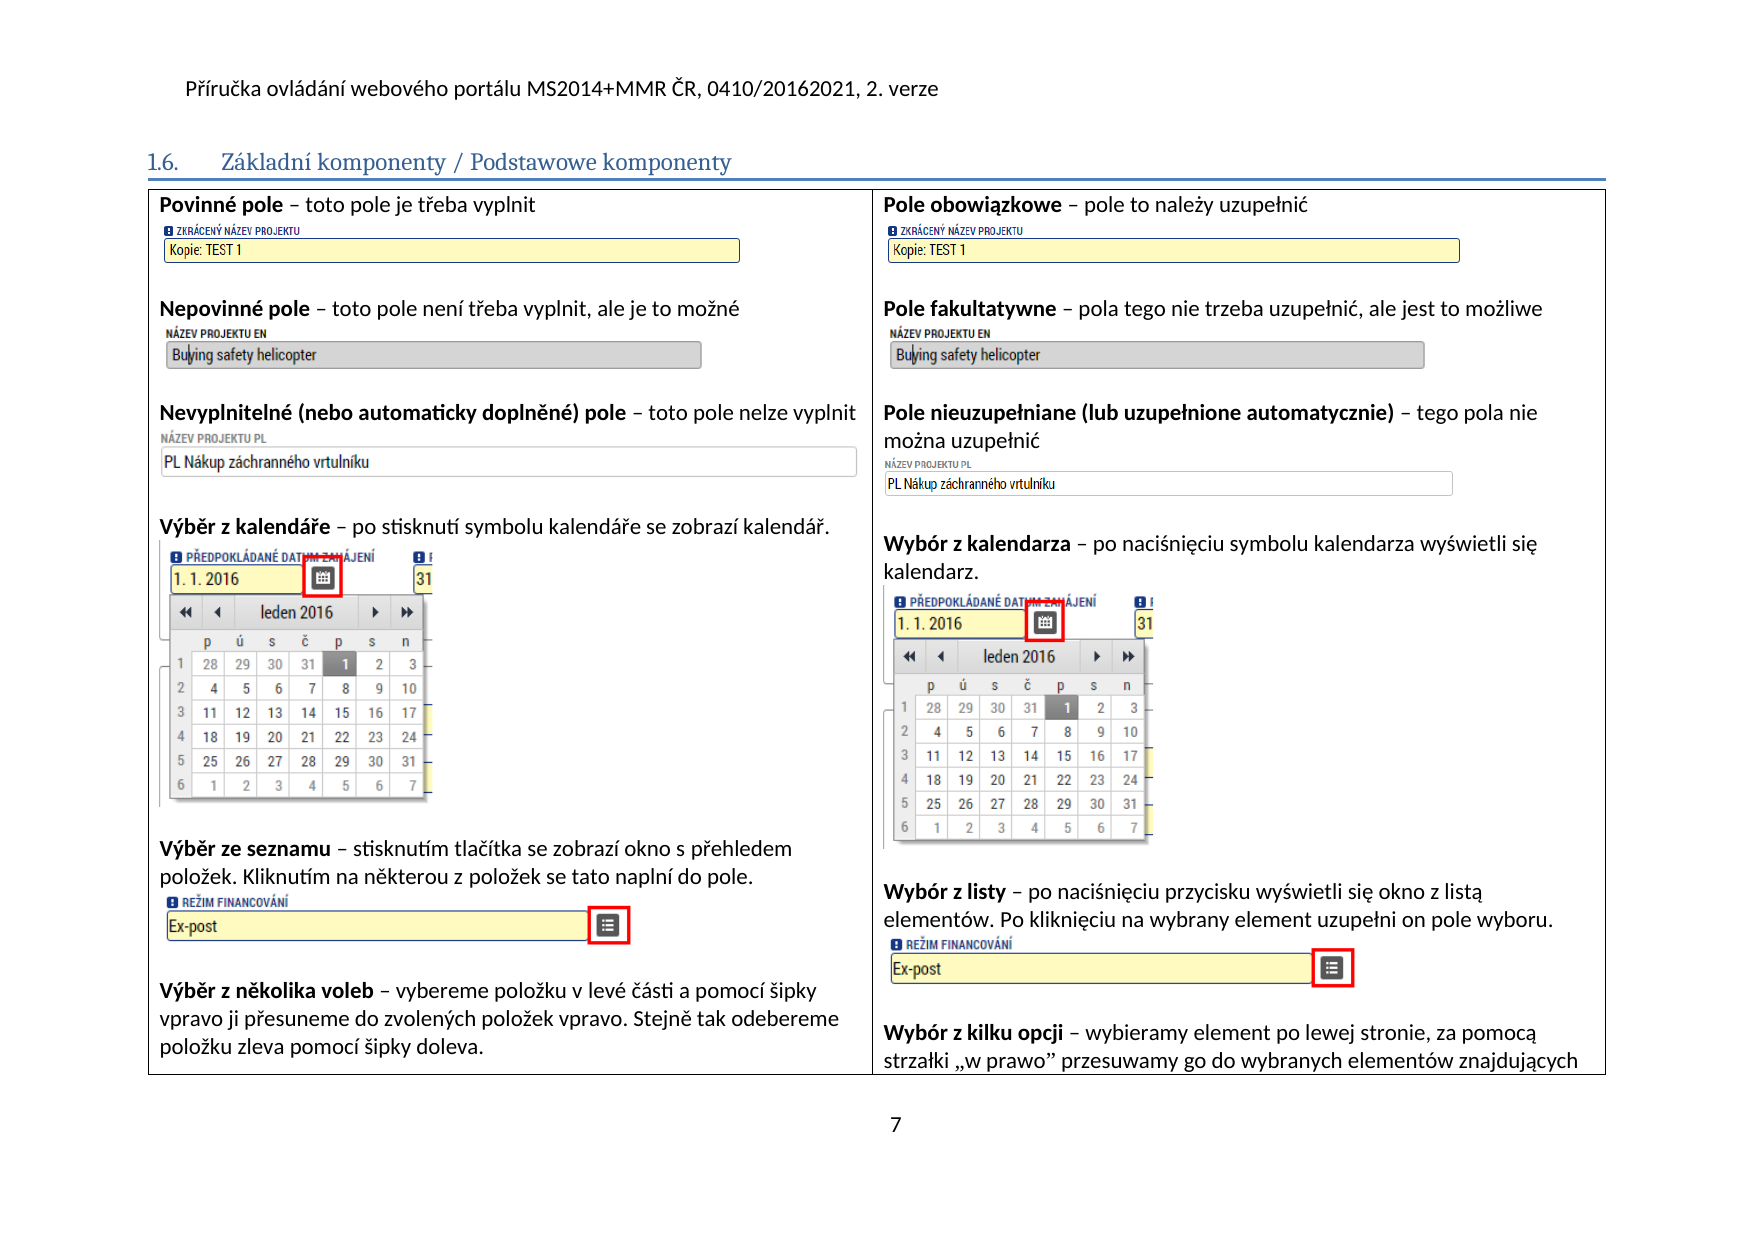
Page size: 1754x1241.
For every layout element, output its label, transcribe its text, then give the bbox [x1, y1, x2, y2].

picture [159, 322, 710, 371]
picture [883, 322, 1433, 371]
subtitle Základní komponenty / Podstawowe komponenty [148, 148, 1606, 178]
picture [159, 426, 865, 485]
picture [883, 454, 1460, 502]
picture [159, 217, 747, 267]
picture [883, 932, 1358, 991]
picture [883, 585, 1154, 849]
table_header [873, 190, 1605, 1074]
picture [159, 540, 433, 807]
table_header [149, 190, 872, 1074]
picture [883, 217, 1467, 267]
picture [159, 890, 635, 948]
